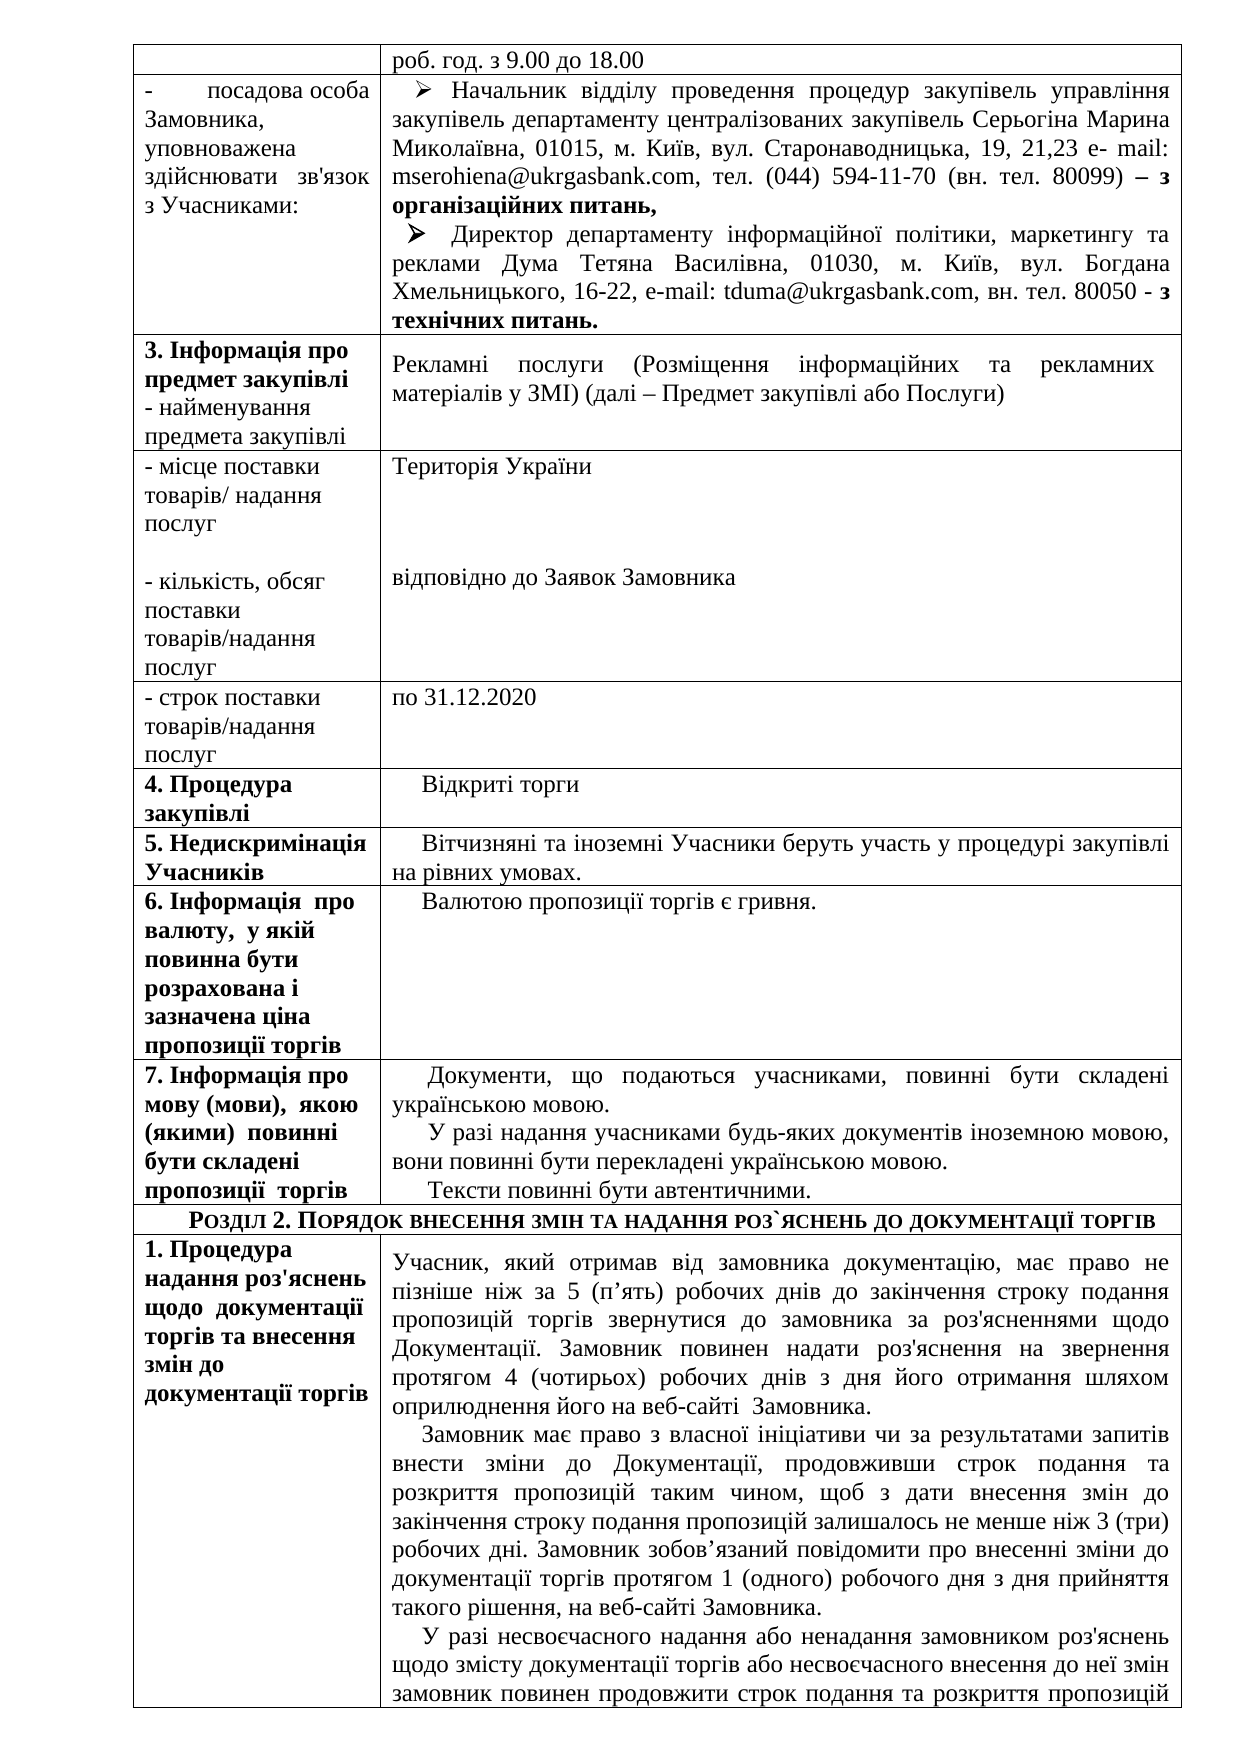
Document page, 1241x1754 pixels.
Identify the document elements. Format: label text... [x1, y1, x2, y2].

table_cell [381, 45, 1181, 74]
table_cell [134, 45, 380, 74]
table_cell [381, 1235, 1181, 1707]
table_cell 3. Інформація про предмет закупівлі - найменування предмета закупівлі [134, 335, 380, 450]
table_cell 4. Процедура закупівлі [134, 769, 380, 827]
table_cell - строк поставки товарів/надання послуг [134, 682, 380, 768]
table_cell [134, 1235, 380, 1707]
table_cell Валютою пропозиції торгів є гривня. [381, 886, 1181, 1059]
table_cell Вітчизняні та іноземні Учасники беруть участь у процедурі закупівлі на рівних умовах. [381, 828, 1181, 885]
table_cell 5. Недискримінація Учасників [134, 828, 380, 885]
table_cell Документи, що подаються учасниками, повинні бути складені українською мовою. У разі надання учасниками будь-яких документів іноземною мовою, вони повинні бути перекладені українською мовою. Тексти повинні бути автентичними. [381, 1060, 1181, 1204]
table_cell - посадова особа Замовника, уповноважена здійснювати зв'язок з Учасниками: [134, 75, 380, 334]
table_cell по 31.12.2020 [381, 682, 1181, 768]
table_cell 7. Інформація про мову (мови), якою (якими) повинні бути складені пропозиції торгів [134, 1060, 380, 1204]
table_cell Рекламні послуги (Розміщення інформаційних та рекламних матеріалів у ЗМІ) (далі – Предмет закупівлі або Послуги) [381, 335, 1181, 450]
table_cell Територія України відповідно до Заявок Замовника [381, 451, 1181, 681]
table_cell Начальник відділу проведення процедур закупівель управління закупівель департаменту централізованих закупівель Серьогіна Марина Миколаївна, 01015, м. Київ, вул. Старонаводницька, 19, 21,23 e- mail: mserohiena@ukrgasbank.com, тел. (044) 594-11-70 (вн. тел. 80099) – з організаційних питань, Директор департаменту інформаційної політики, маркетингу та реклами Дума Тетяна Василівна, 01030, м. Київ, вул. Богдана Хмельницького, 16-22, e-mail: tduma@ukrgasbank.com, вн. тел. 80050 - з технічних питань. [381, 75, 1181, 334]
table_cell - місце поставки товарів/ надання послуг - кількість, обсяг поставки товарів/надання послуг [134, 451, 380, 681]
table_cell Відкриті торги [381, 769, 1181, 827]
table_cell Розділ 2. Порядок внесення змін та надання роз`яснень до документації торгів [134, 1205, 1181, 1233]
table_cell 6. Інформація про валюту, у якій повинна бути розрахована і зазначена ціна пропозиції торгів [134, 886, 380, 1059]
